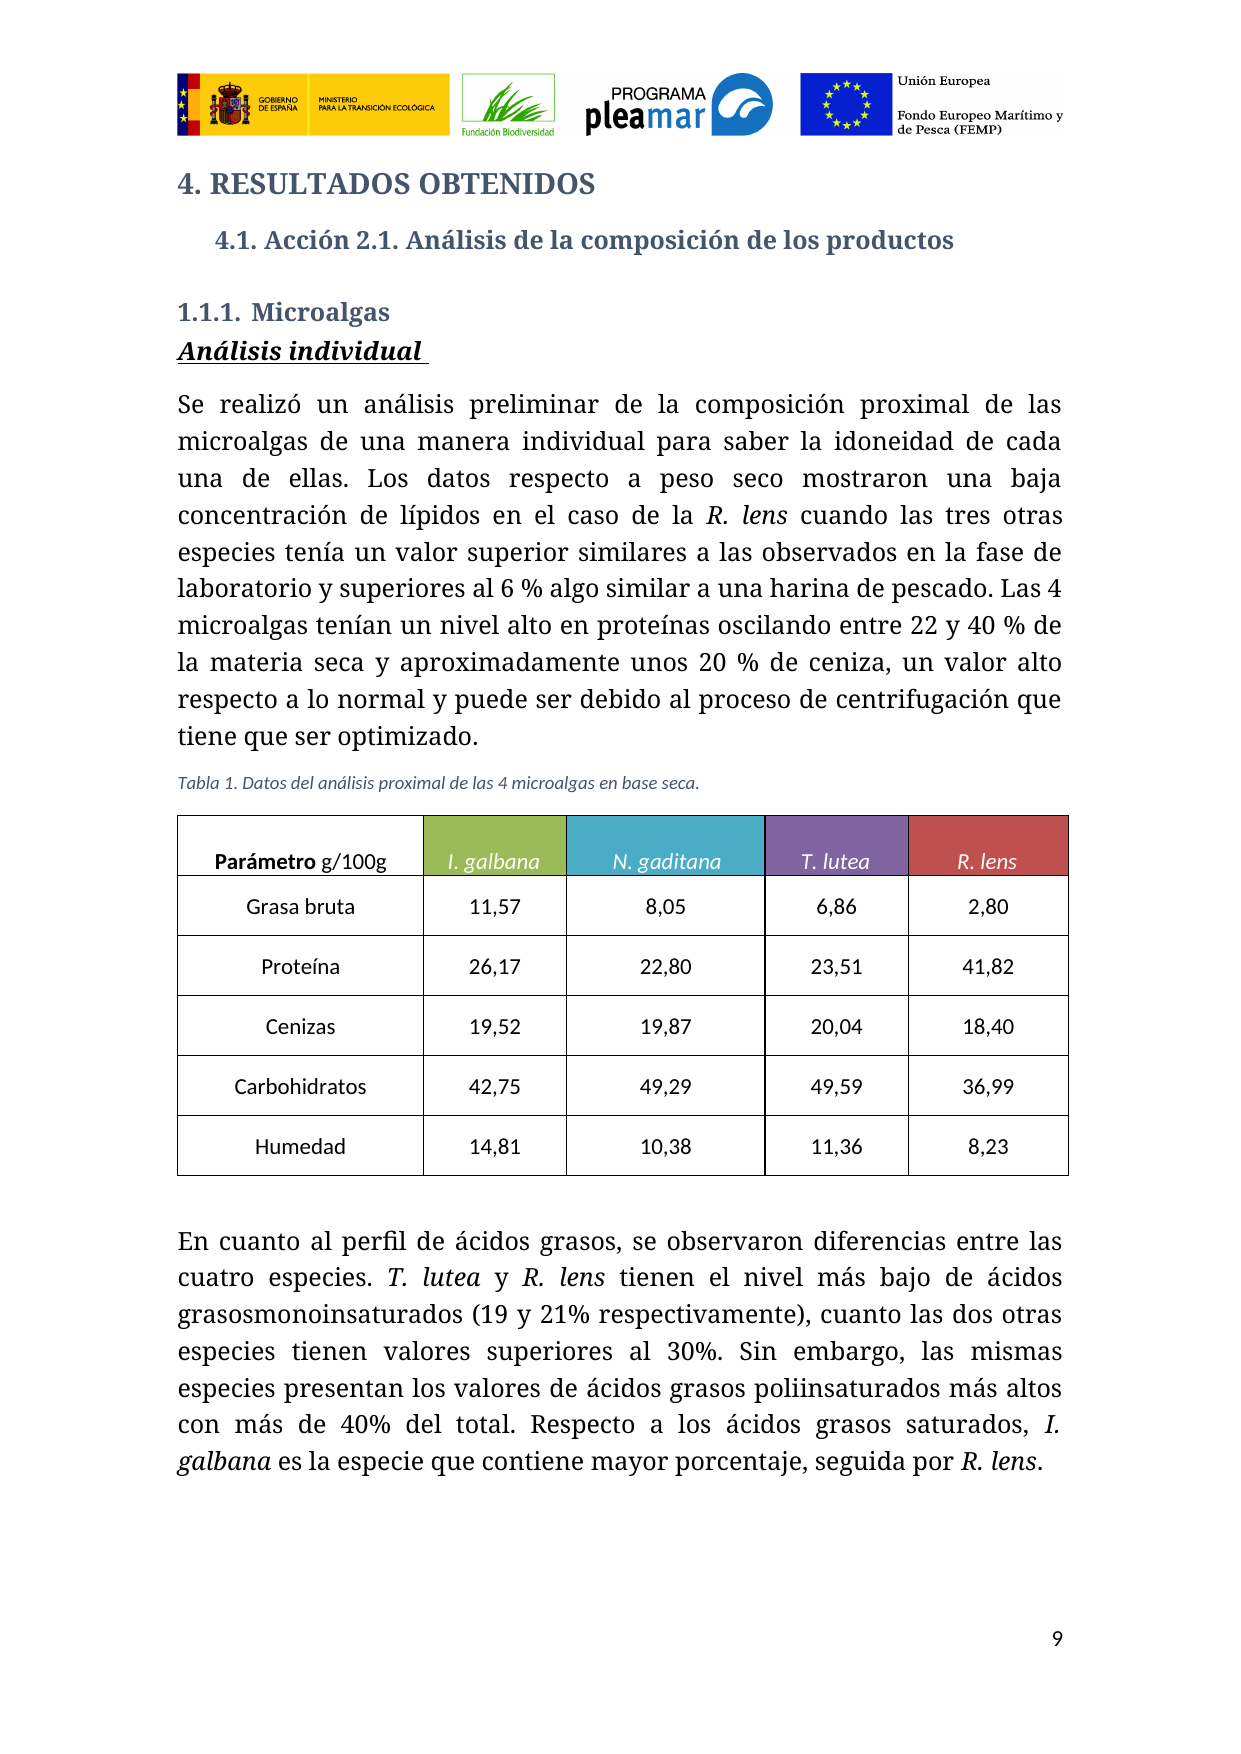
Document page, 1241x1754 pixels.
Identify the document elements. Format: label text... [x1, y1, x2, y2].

table_header Parámetro g/100g [178, 816, 423, 875]
table_header N. gaditana [567, 816, 764, 875]
table_cell 8,05 [567, 876, 764, 935]
table_cell 36,99 [909, 1056, 1068, 1115]
subtitle Microalgas [177, 294, 1063, 329]
table_cell 11,57 [424, 876, 566, 935]
table_cell 22,80 [567, 936, 764, 995]
table_cell Cenizas [178, 996, 423, 1055]
table_cell Carbohidratos [178, 1056, 423, 1115]
table_cell 8,23 [909, 1116, 1068, 1175]
table_cell 19,52 [424, 996, 566, 1055]
table_cell Humedad [178, 1116, 423, 1175]
table_cell 6,86 [766, 876, 908, 935]
table_cell 20,04 [766, 996, 908, 1055]
table_cell 49,29 [567, 1056, 764, 1115]
table_cell 10,38 [567, 1116, 764, 1175]
subtitle 4.1. Acción 2.1. Análisis de la composición de los productos [215, 223, 1063, 257]
table_header R. lens [909, 816, 1068, 875]
table_cell 26,17 [424, 936, 566, 995]
table_cell 49,59 [766, 1056, 908, 1115]
table_cell Grasa bruta [178, 876, 423, 935]
table_cell 42,75 [424, 1056, 566, 1115]
table_cell 14,81 [424, 1116, 566, 1175]
table_cell 23,51 [766, 936, 908, 995]
table_cell 19,87 [567, 996, 764, 1055]
subtitle 4. RESULTADOS OBTENIDOS [177, 163, 1063, 203]
text Análisis individual [177, 334, 1063, 368]
text Se realizó un análisis preliminar de la composición proximal de las microalgas de una manera individual para saber la idoneidad de cada una de ellas. Los datos respecto a peso seco mostraron una baja concentración de lípidos en el caso de la R. lens cuando las tres otras especies tenía un valor superior similares a las observados en la fase de laboratorio y superiores al 6 % algo similar a una harina de pescado. Las 4 microalgas tenían un nivel alto en proteínas oscilando entre 22 y 40 % de la materia seca y aproximadamente unos 20 % de ceniza, un valor alto respecto a lo normal y puede ser debido al proceso de centrifugación que tiene que ser optimizado. [177, 387, 1063, 752]
table_cell Proteína [178, 936, 423, 995]
picture [177, 73, 1063, 136]
table_cell 41,82 [909, 936, 1068, 995]
text En cuanto al perfil de ácidos grasos, se observaron diferencias entre las cuatro especies. T. lutea y R. lens tienen el nivel más bajo de ácidos grasosmonoinsaturados (19 y 21% respectivamente), cuanto las dos otras especies tienen valores superiores al 30%. Sin embargo, las mismas especies presentan los valores de ácidos grasos poliinsaturados más altos con más de 40% del total. Respecto a los ácidos grasos saturados, I. galbana es la especie que contiene mayor porcentaje, seguida por R. lens. [177, 1223, 1063, 1478]
table_cell 2,80 [909, 876, 1068, 935]
table_header I. galbana [424, 816, 566, 875]
table_header T. lutea [766, 816, 908, 875]
table_cell 11,36 [766, 1116, 908, 1175]
text Tabla 1. Datos del análisis proximal de las 4 microalgas en base seca. [177, 772, 1063, 794]
table_cell 18,40 [909, 996, 1068, 1055]
